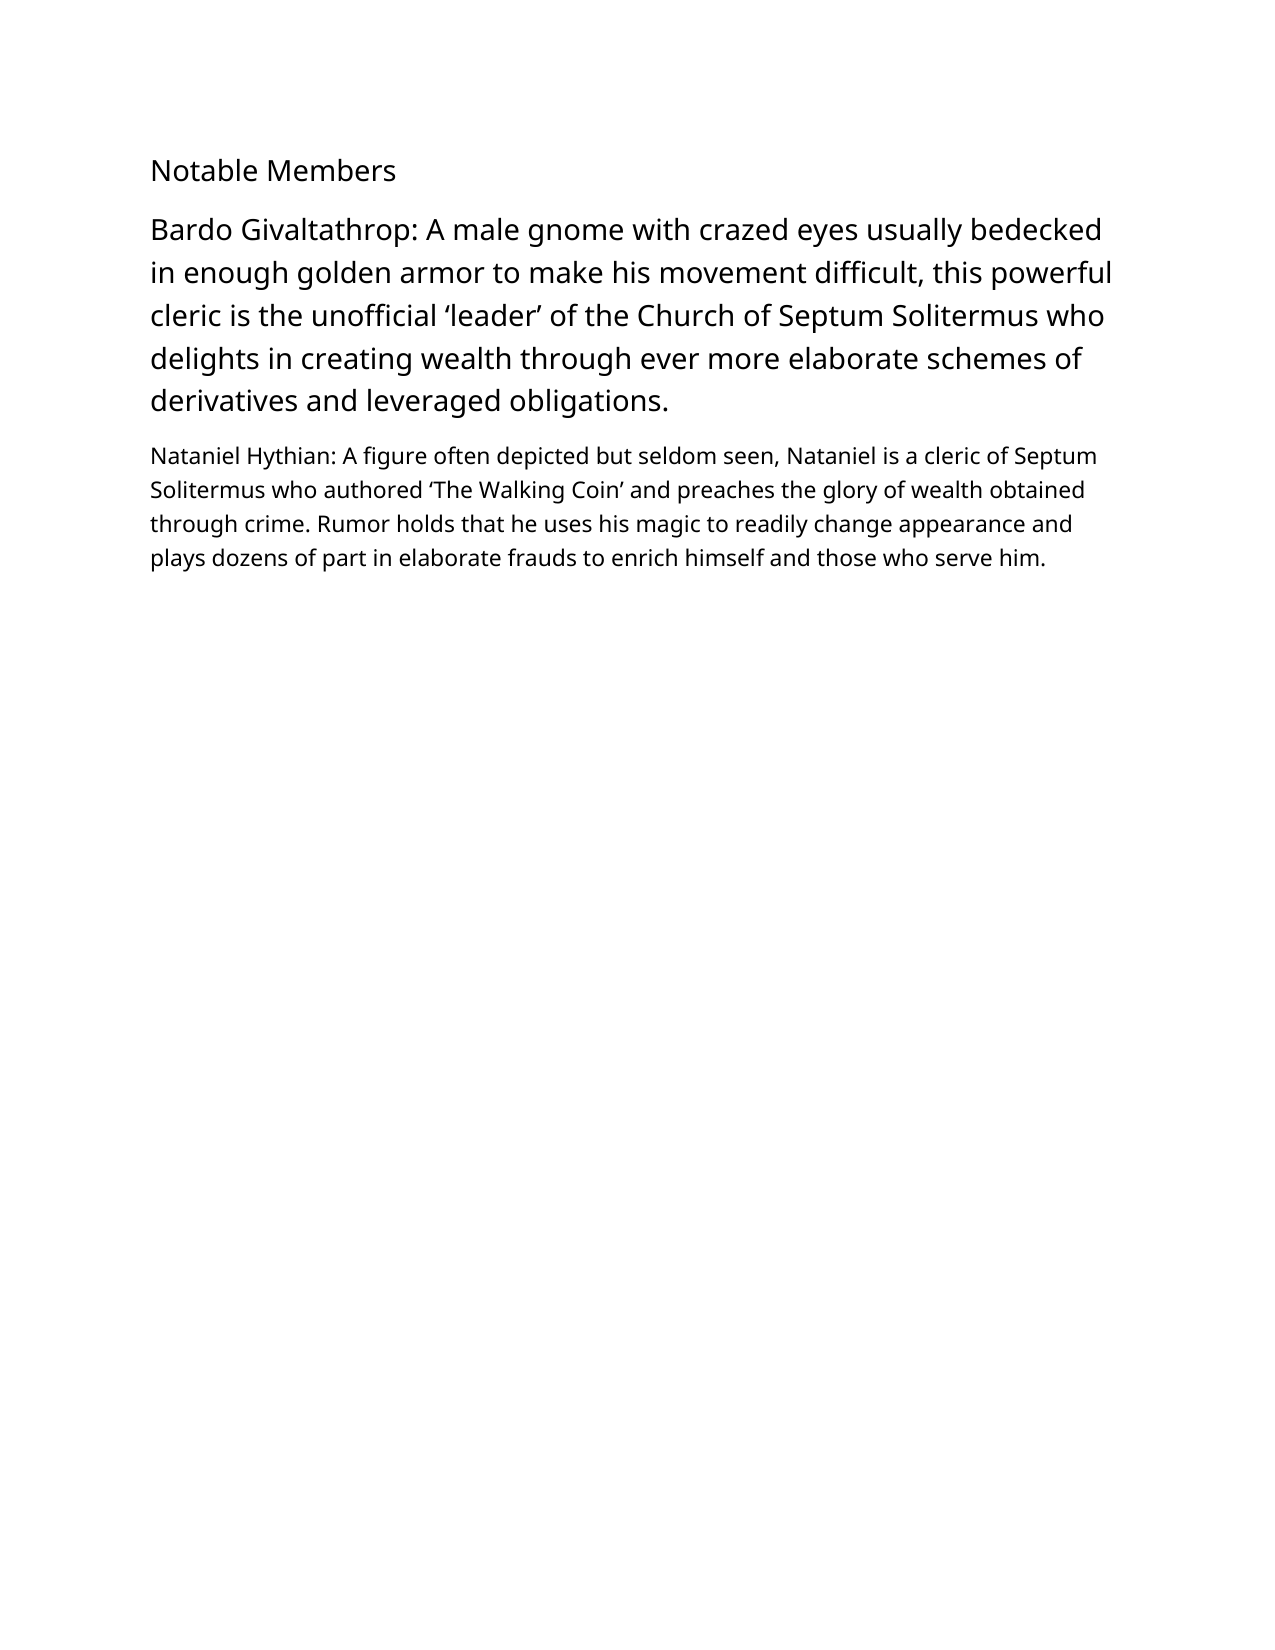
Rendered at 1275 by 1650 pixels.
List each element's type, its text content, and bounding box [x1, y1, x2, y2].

text Nataniel Hythian: A figure often depicted but seldom seen, Nataniel is a cleric of Septum Solitermus who authored ‘The Walking Coin’ and preaches the glory of wealth obtained through crime. Rumor holds that he uses his magic to readily change appearance and plays dozens of part in elaborate frauds to enrich himself and those who serve him. [150, 440, 1125, 573]
text Notable Members [150, 150, 1125, 190]
text Bardo Givaltathrop: A male gnome with crazed eyes usually bedecked in enough golden armor to make his movement difficult, this powerful cleric is the unofficial ‘leader’ of the Church of Septum Solitermus who delights in creating wealth through ever more elaborate schemes of derivatives and leveraged obligations. [150, 209, 1125, 420]
